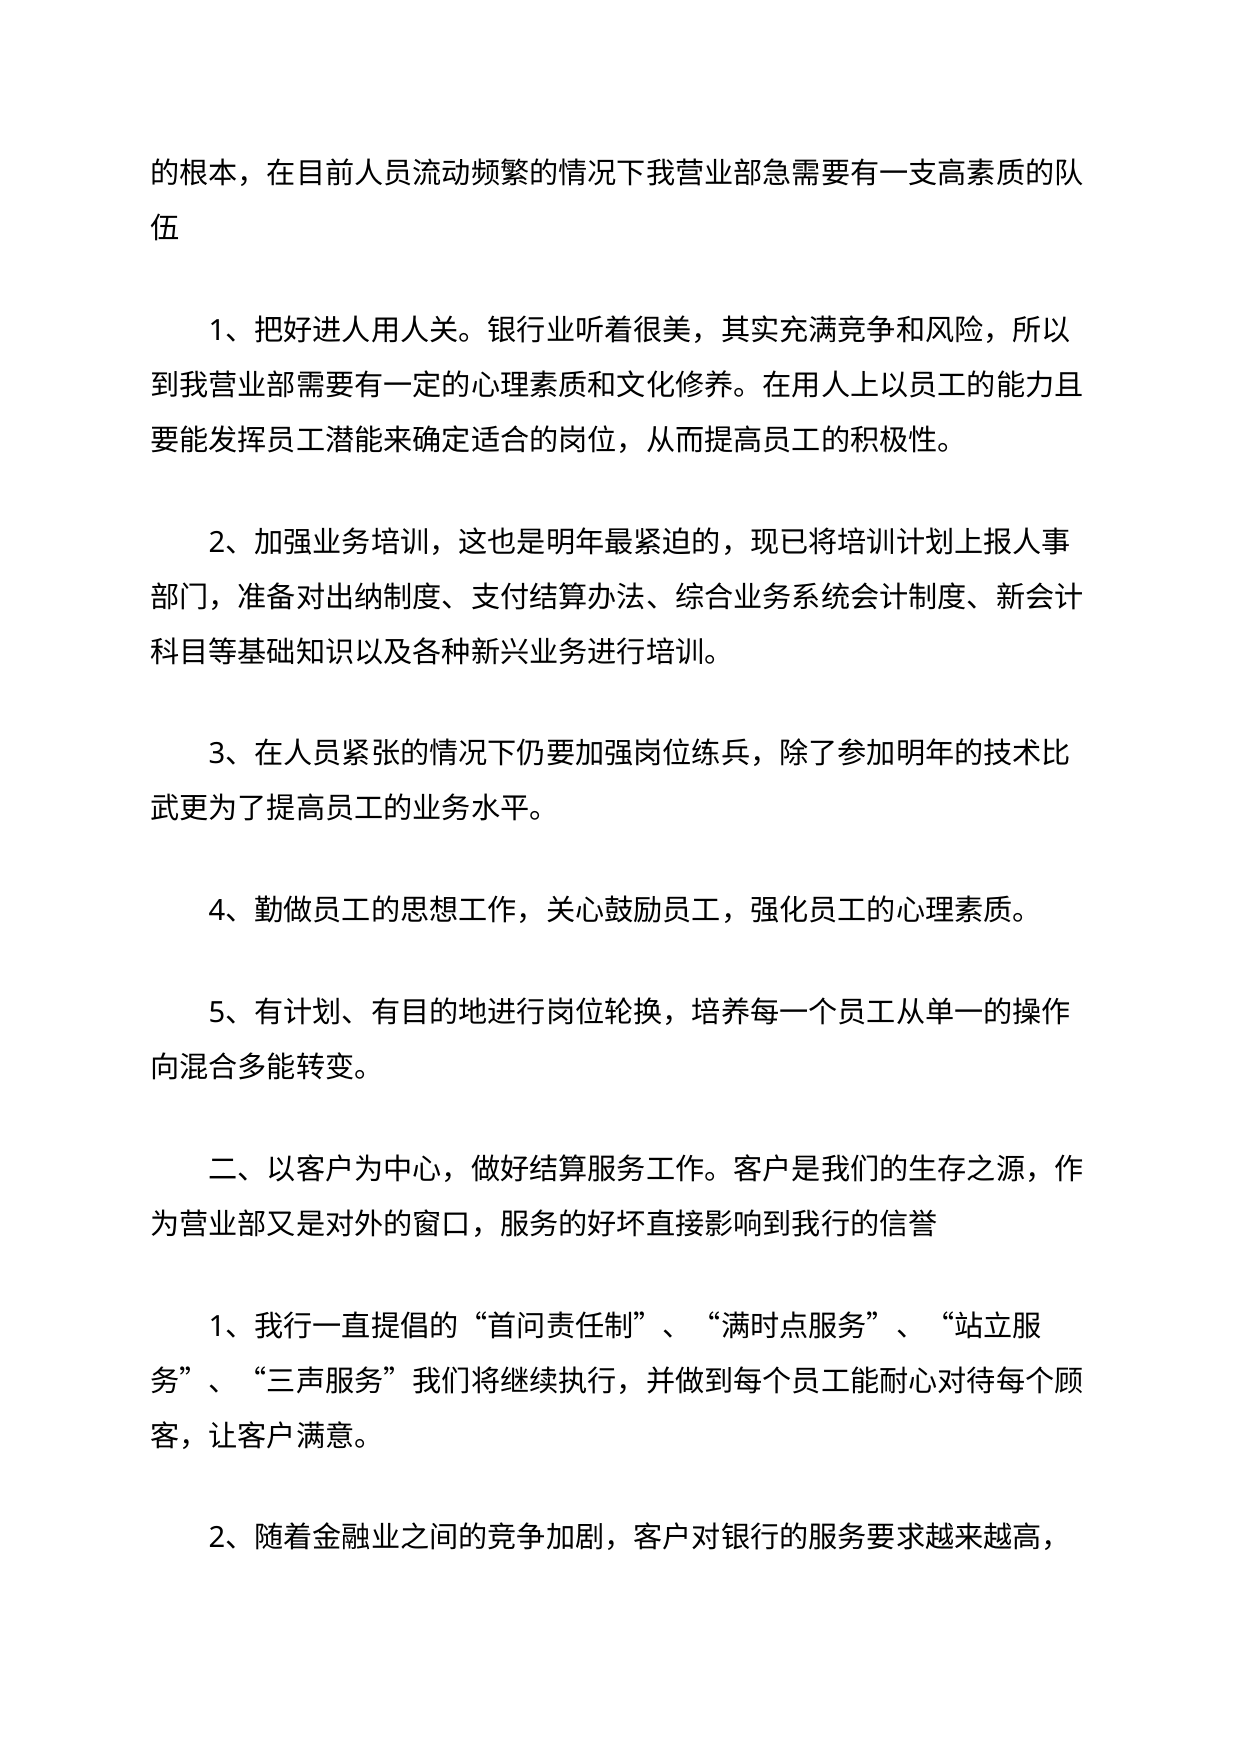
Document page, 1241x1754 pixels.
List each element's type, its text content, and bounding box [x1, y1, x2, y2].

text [150, 1514, 1090, 1556]
text 3、在人员紧张的情况下仍要加强岗位练兵，除了参加明年的技术比武更为了提高员工的业务水平。 [150, 730, 1090, 827]
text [150, 150, 1090, 247]
text 二、以客户为中心，做好结算服务工作。客户是我们的生存之源，作为营业部又是对外的窗口，服务的好坏直接影响到我行的信誉 [150, 1146, 1090, 1243]
text 4、勤做员工的思想工作，关心鼓励员工，强化员工的心理素质。 [150, 887, 1090, 929]
text 1、我行一直提倡的“首问责任制”、“满时点服务”、“站立服务”、“三声服务”我们将继续执行，并做到每个员工能耐心对待每个顾客，让客户满意。 [150, 1302, 1090, 1454]
text 1、把好进人用人关。银行业听着很美，其实充满竞争和风险，所以到我营业部需要有一定的心理素质和文化修养。在用人上以员工的能力且要能发挥员工潜能来确定适合的岗位，从而提高员工的积极性。 [150, 307, 1090, 459]
text 5、有计划、有目的地进行岗位轮换，培养每一个员工从单一的操作向混合多能转变。 [150, 989, 1090, 1086]
text 2、加强业务培训，这也是明年最紧迫的，现已将培训计划上报人事部门，准备对出纳制度、支付结算办法、综合业务系统会计制度、新会计科目等基础知识以及各种新兴业务进行培训。 [150, 518, 1090, 671]
